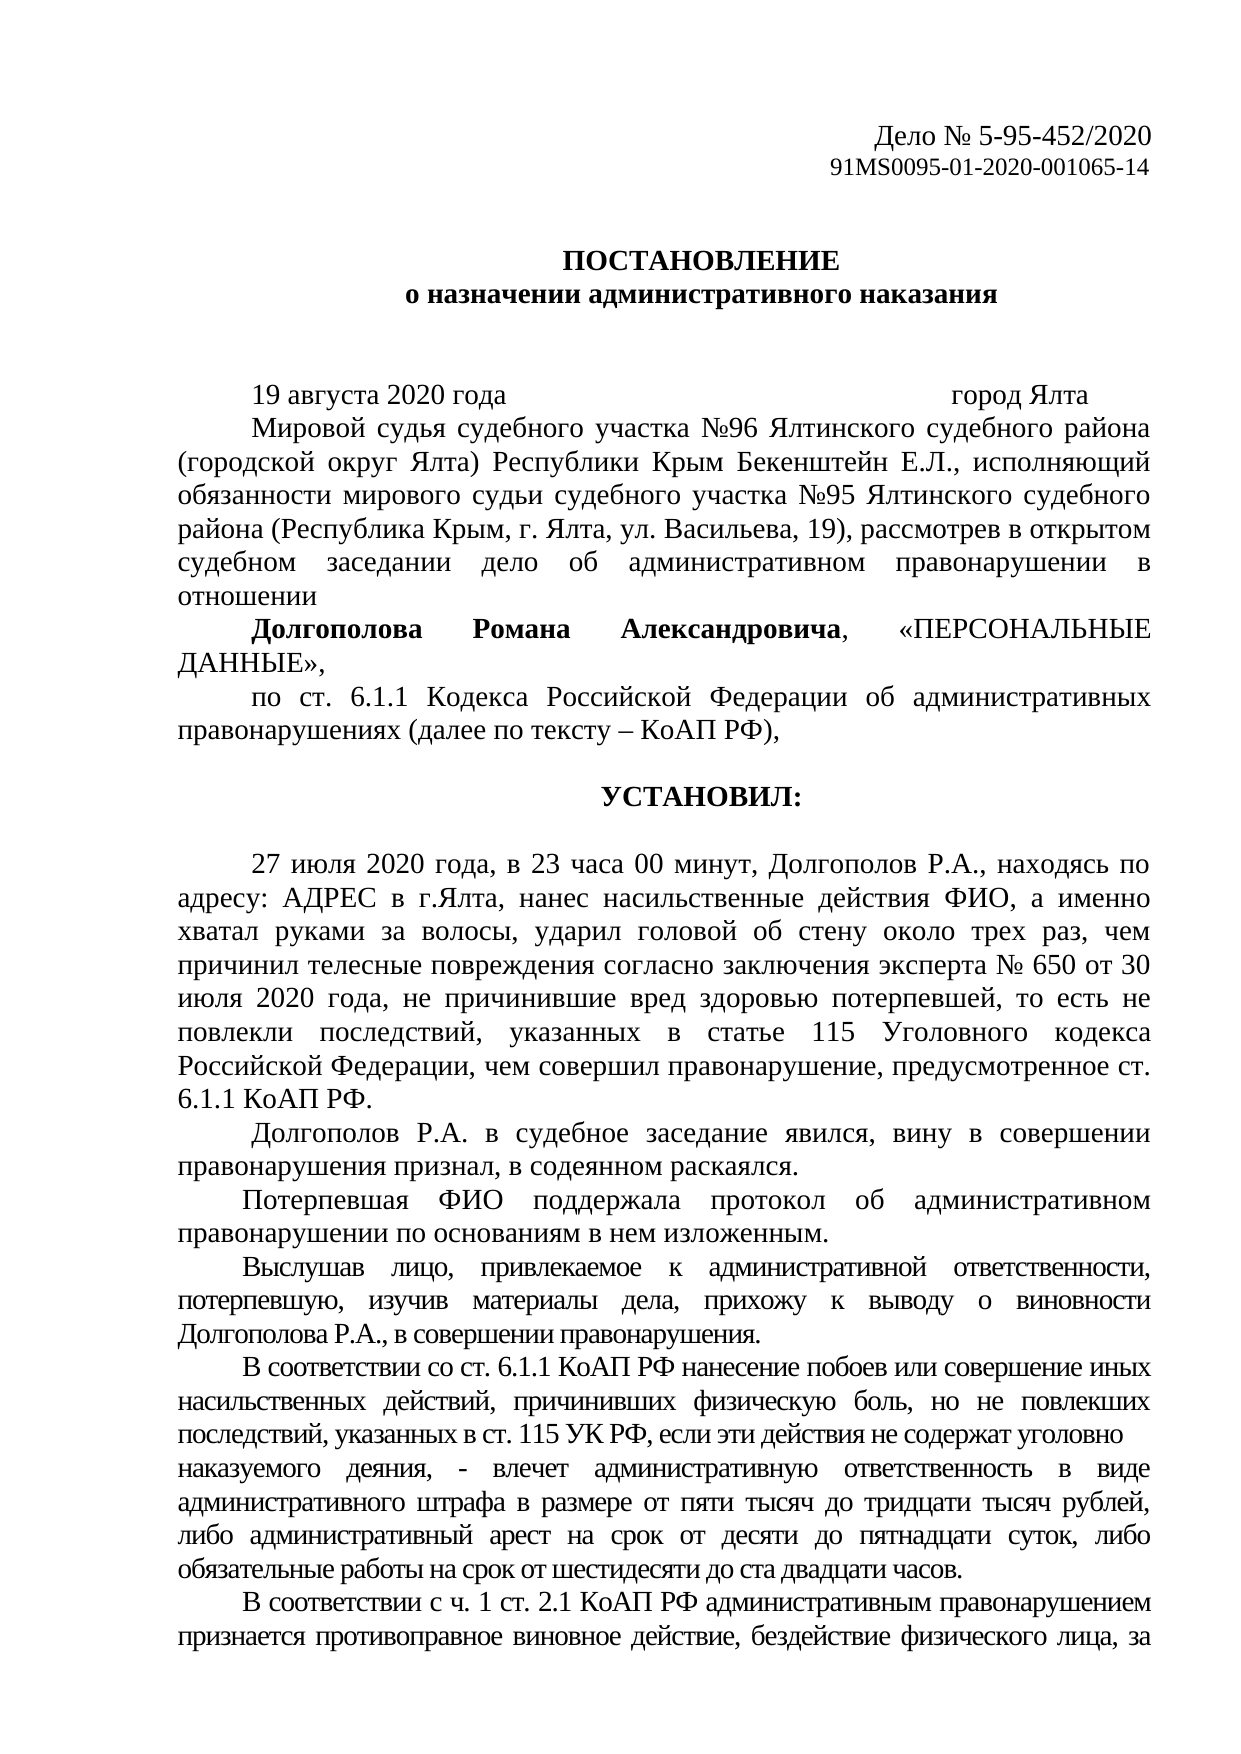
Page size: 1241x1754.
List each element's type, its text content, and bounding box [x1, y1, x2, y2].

text по ст. 6.1.1 Кодекса Российской Федерации об административных правонарушениях (далее по тексту – КоАП РФ), [177, 679, 1152, 746]
text Мировой судья судебного участка №96 Ялтинского судебного района (городской округ Ялта) Республики Крым Бекенштейн Е.Л., исполняющий обязанности мирового судьи судебного участка №95 Ялтинского судебного района (Республика Крым, г. Ялта, ул. Васильева, 19), рассмотрев в открытом судебном заседании дело об административном правонарушении в отношении [177, 410, 1152, 612]
text В соответствии со ст. 6.1.1 КоАП РФ нанесение побоев или совершение иных насильственных действий, причинивших физическую боль, но не повлекших последствий, указанных в ст. 115 УК РФ, если эти действия не содержат уголовно [177, 1349, 1152, 1450]
text 19 августа 2020 года город Ялта [177, 377, 1152, 410]
subtitle Дело № 5-95-452/2020 [177, 118, 1152, 152]
text Долгополова Романа Александровича, «ПЕРСОНАЛЬНЫЕ ДАННЫЕ», [177, 612, 1152, 679]
subtitle ПОСТАНОВЛЕНИЕ [177, 243, 1152, 276]
text 27 июля 2020 года, в 23 часа 00 минут, Долгополов Р.А., находясь по адресу: АДРЕС в г.Ялта, нанес насильственные действия ФИО, а именно хватал руками за волосы, ударил головой об стену около трех раз, чем причинил телесные повреждения согласно заключения эксперта № 650 от 30 июля 2020 года, не причинившие вред здоровью потерпевшей, то есть не повлекли последствий, указанных в статье 115 Уголовного кодекса Российской Федерации, чем совершил правонарушение, предусмотренное ст. 6.1.1 КоАП РФ. [177, 846, 1152, 1115]
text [177, 1584, 1152, 1651]
text Потерпевшая ФИО поддержала протокол об административном правонарушении по основаниям в нем изложенным. [177, 1182, 1152, 1249]
text УСТАНОВИЛ: [177, 779, 1152, 813]
text 91MS0095-01-2020-001065-14 [177, 152, 1152, 180]
text Выслушав лицо, привлекаемое к административной ответственности, потерпевшую, изучив материалы дела, прихожу к выводу о виновности Долгополова Р.А., в совершении правонарушения. [177, 1249, 1152, 1349]
text Долгополов Р.А. в судебное заседание явился, вину в совершении правонарушения признал, в содеянном раскаялся. [177, 1115, 1152, 1182]
text наказуемого деяния, - влечет административную ответственность в виде административного штрафа в размере от пяти тысяч до тридцати тысяч рублей, либо административный арест на срок от десяти до пятнадцати суток, либо обязательные работы на срок от шестидесяти до ста двадцати часов. [177, 1450, 1152, 1584]
text о назначении административного наказания [177, 276, 1152, 310]
